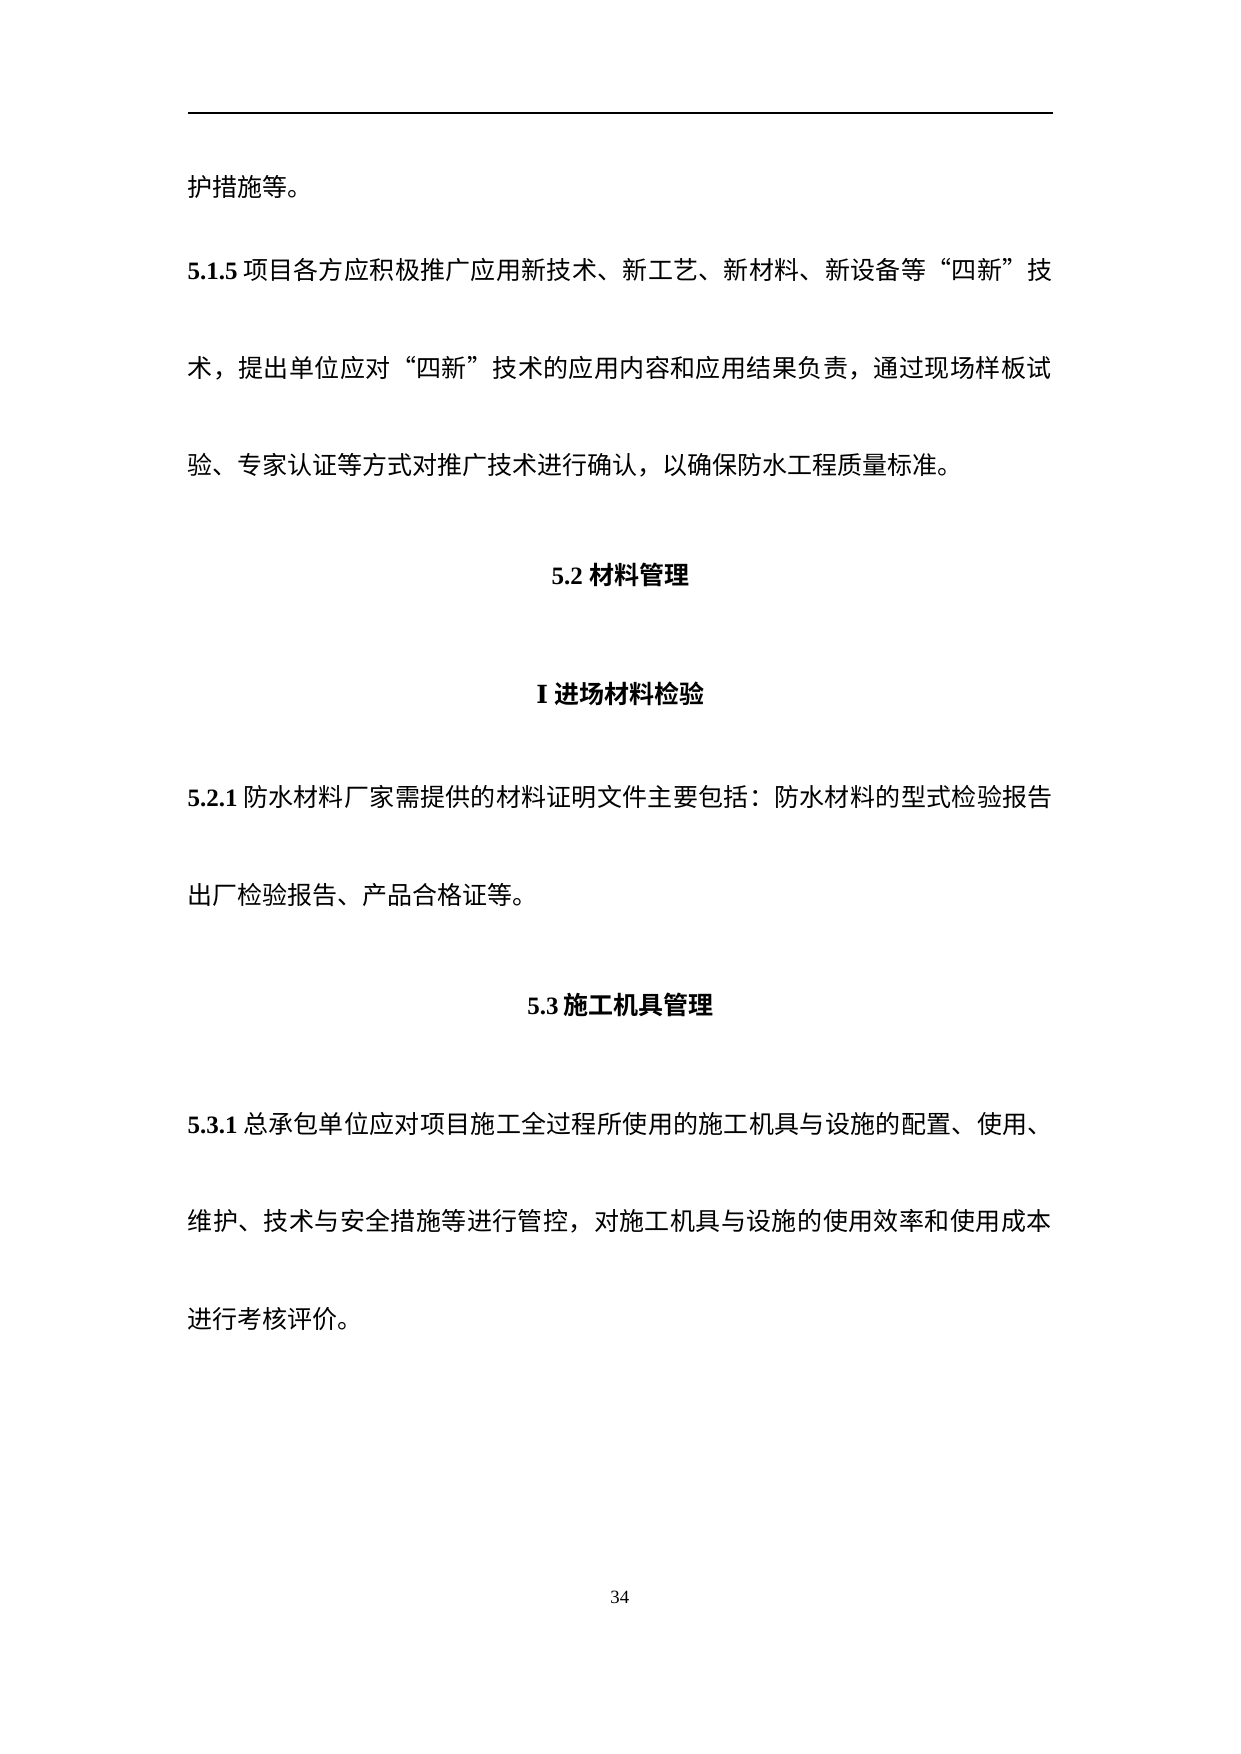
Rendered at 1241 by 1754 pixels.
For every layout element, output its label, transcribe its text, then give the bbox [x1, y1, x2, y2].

subtitle 5.3施工机具管理 [187, 971, 1053, 1036]
text 5.3.1总承包单位应对项目施工全过程所使用的施工机具与设施的配置、使用、维护、技术与安全措施等进行管控，对施工机具与设施的使用效率和使用成本进行考核评价。 [187, 1090, 1053, 1350]
text 5.1.5项目各方应积极推广应用新技术、新工艺、新材料、新设备等“四新”技术，提出单位应对“四新”技术的应用内容和应用结果负责，通过现场样板试验、专家认证等方式对推广技术进行确认，以确保防水工程质量标准。 [187, 236, 1053, 496]
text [187, 153, 1053, 218]
text 5.2.1防水材料厂家需提供的材料证明文件主要包括：防水材料的型式检验报告、出厂检验报告、产品合格证等。 [187, 763, 1053, 926]
subtitle Ⅰ 进场材料检验 [187, 660, 1053, 725]
subtitle 5.2 材料管理 [187, 541, 1053, 606]
